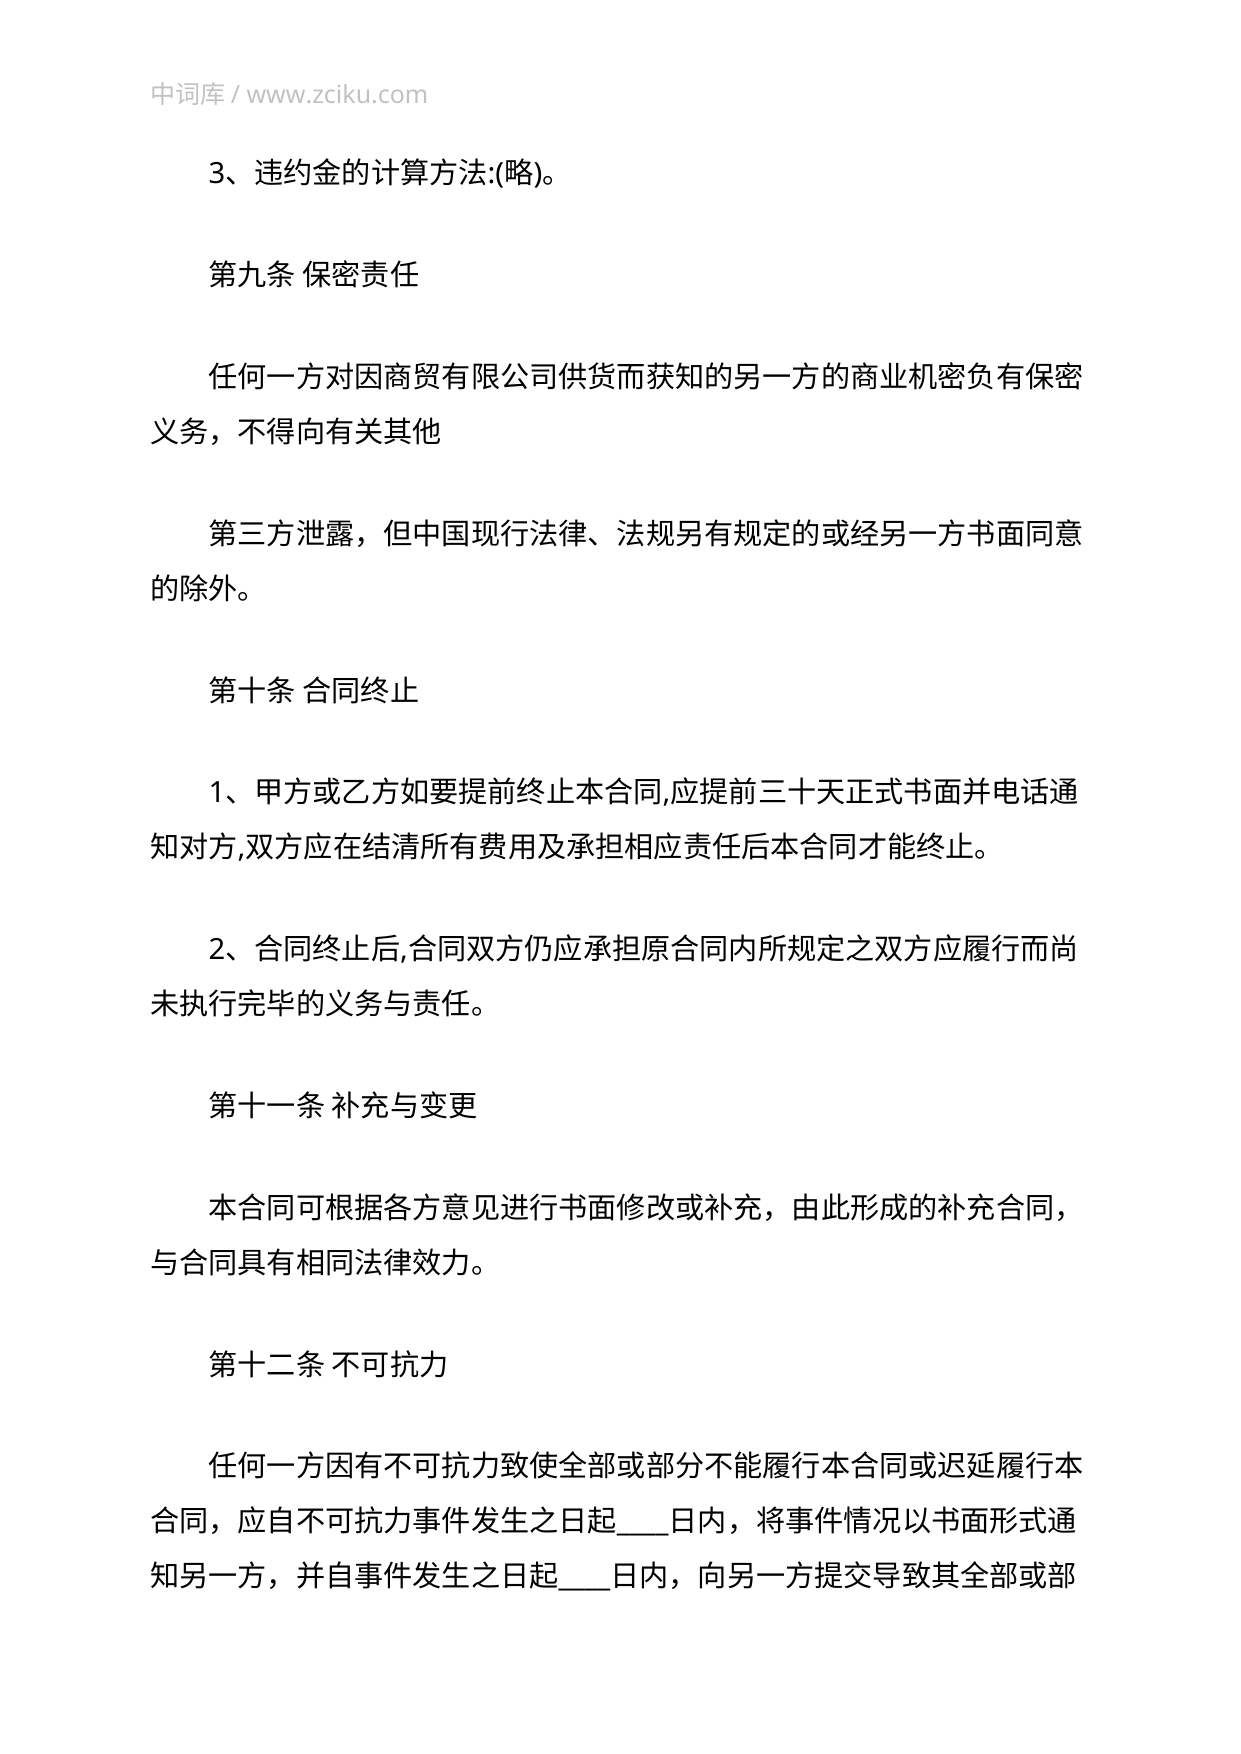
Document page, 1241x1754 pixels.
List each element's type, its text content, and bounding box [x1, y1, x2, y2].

text 本合同可根据各方意见进行书面修改或补充，由此形成的补充合同，与合同具有相同法律效力。 [150, 1184, 1090, 1282]
text 3、违约金的计算方法:(略)。 [150, 150, 1090, 192]
text 第十二条 不可抗力 [150, 1341, 1090, 1383]
text 第十一条 补充与变更 [150, 1083, 1090, 1125]
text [150, 1443, 1090, 1595]
text 第三方泄露，但中国现行法律、法规另有规定的或经另一方书面同意的除外。 [150, 510, 1090, 608]
text 2、合同终止后,合同双方仍应承担原合同内所规定之双方应履行而尚未执行完毕的义务与责任。 [150, 926, 1090, 1023]
text 第九条 保密责任 [150, 252, 1090, 294]
text 第十条 合同终止 [150, 667, 1090, 709]
text 1、甲方或乙方如要提前终止本合同,应提前三十天正式书面并电话通知对方,双方应在结清所有费用及承担相应责任后本合同才能终止。 [150, 769, 1090, 866]
text 任何一方对因商贸有限公司供货而获知的另一方的商业机密负有保密义务，不得向有关其他 [150, 354, 1090, 451]
